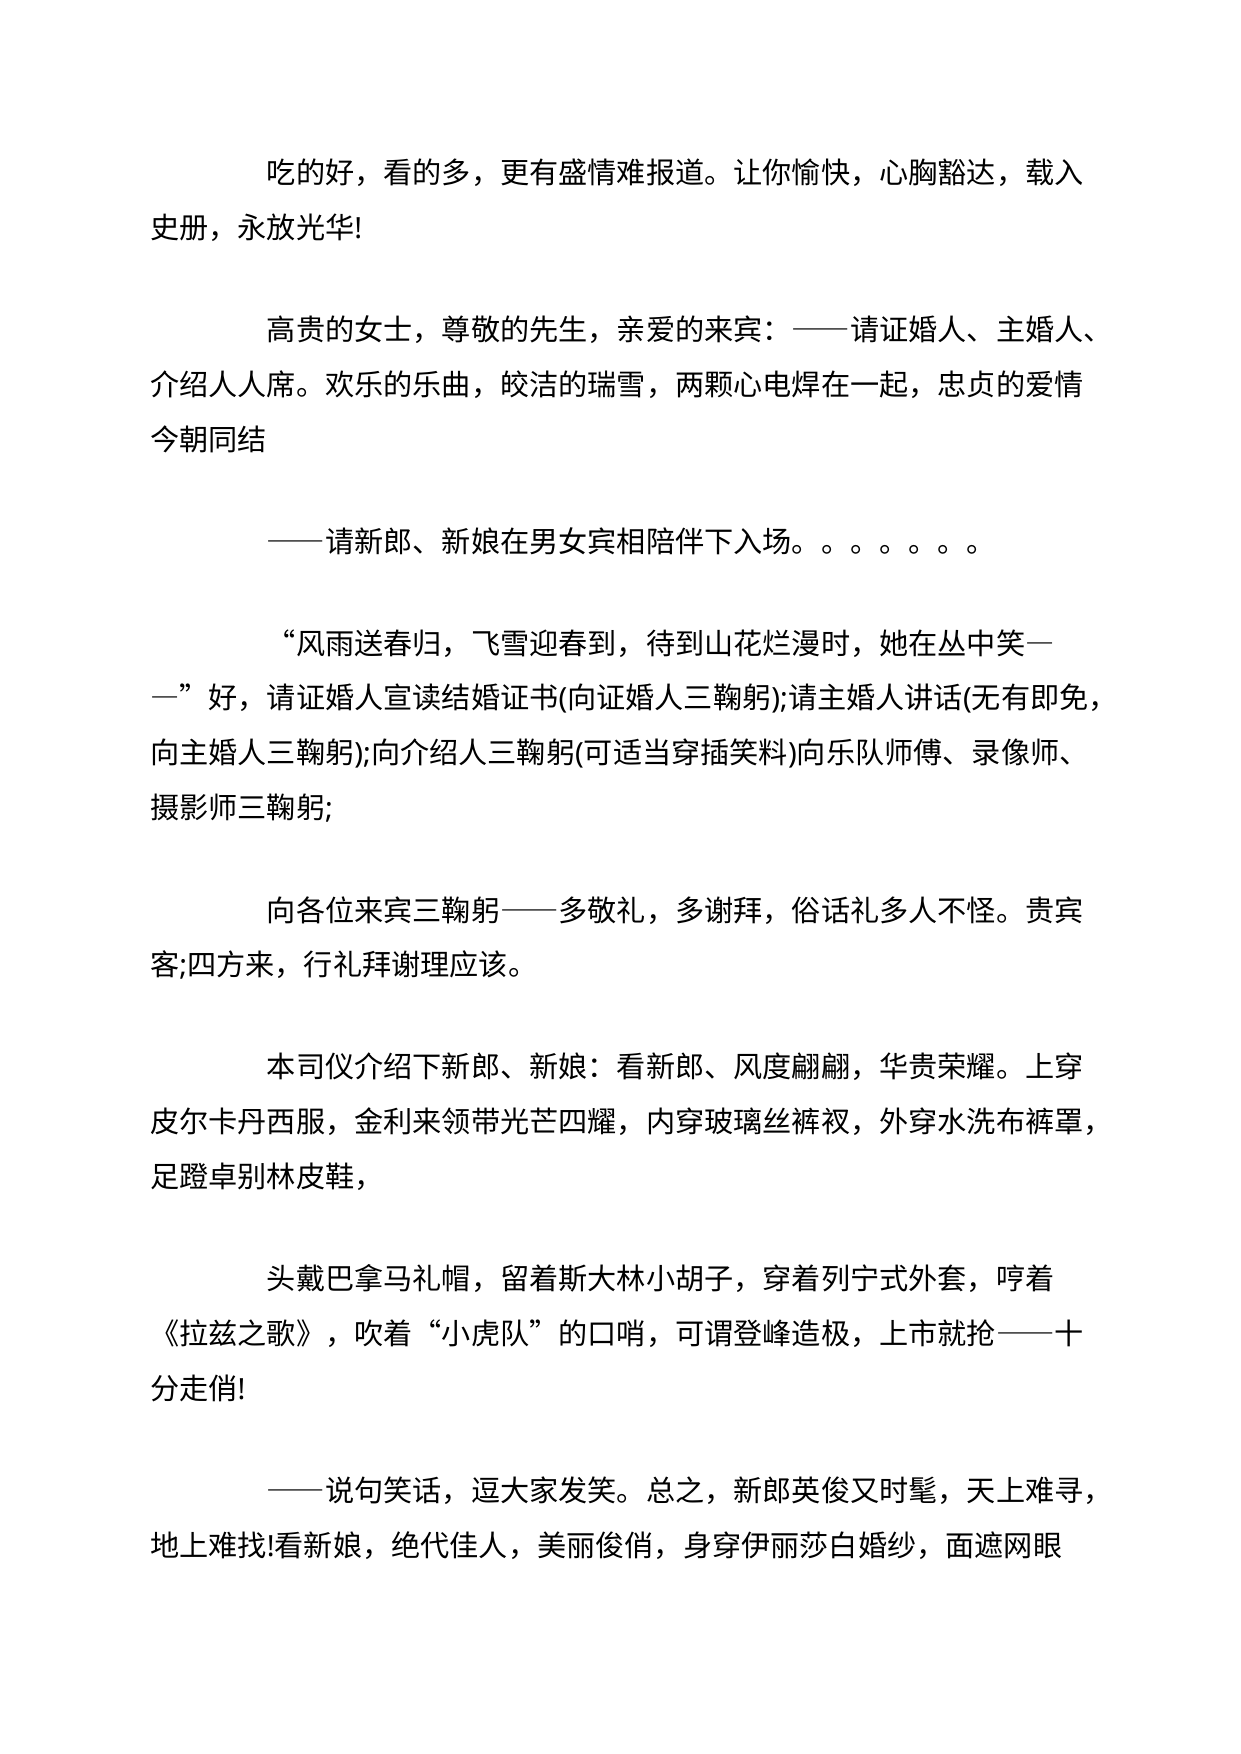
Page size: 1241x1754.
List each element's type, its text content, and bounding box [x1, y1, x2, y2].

text 高贵的女士，尊敬的先生，亲爱的来宾：——请证婚人、主婚人、介绍人人席。欢乐的乐曲，皎洁的瑞雪，两颗心电焊在一起，忠贞的爱情今朝同结 [150, 307, 1090, 459]
text 向各位来宾三鞠躬——多敬礼，多谢拜，俗话礼多人不怪。贵宾客;四方来，行礼拜谢理应该。 [150, 887, 1090, 984]
text 头戴巴拿马礼帽，留着斯大林小胡子，穿着列宁式外套，哼着《拉兹之歌》，吹着“小虎队”的口哨，可谓登峰造极，上市就抢——十分走俏! [150, 1256, 1090, 1408]
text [150, 1467, 1090, 1564]
text 吃的好，看的多，更有盛情难报道。让你愉快，心胸豁达，载入史册，永放光华! [150, 150, 1090, 247]
text ——请新郎、新娘在男女宾相陪伴下入场。。。。。。。 [150, 518, 1090, 561]
text 本司仪介绍下新郎、新娘：看新郎、风度翩翩，华贵荣耀。上穿皮尔卡丹西服，金利来领带光芒四耀，内穿玻璃丝裤衩，外穿水洗布裤罩，足蹬卓别林皮鞋， [150, 1044, 1090, 1196]
text “风雨送春归，飞雪迎春到，待到山花烂漫时，她在丛中笑——”好，请证婚人宣读结婚证书(向证婚人三鞠躬);请主婚人讲话(无有即免，向主婚人三鞠躬);向介绍人三鞠躬(可适当穿插笑料)向乐队师傅、录像师、摄影师三鞠躬; [150, 620, 1090, 827]
